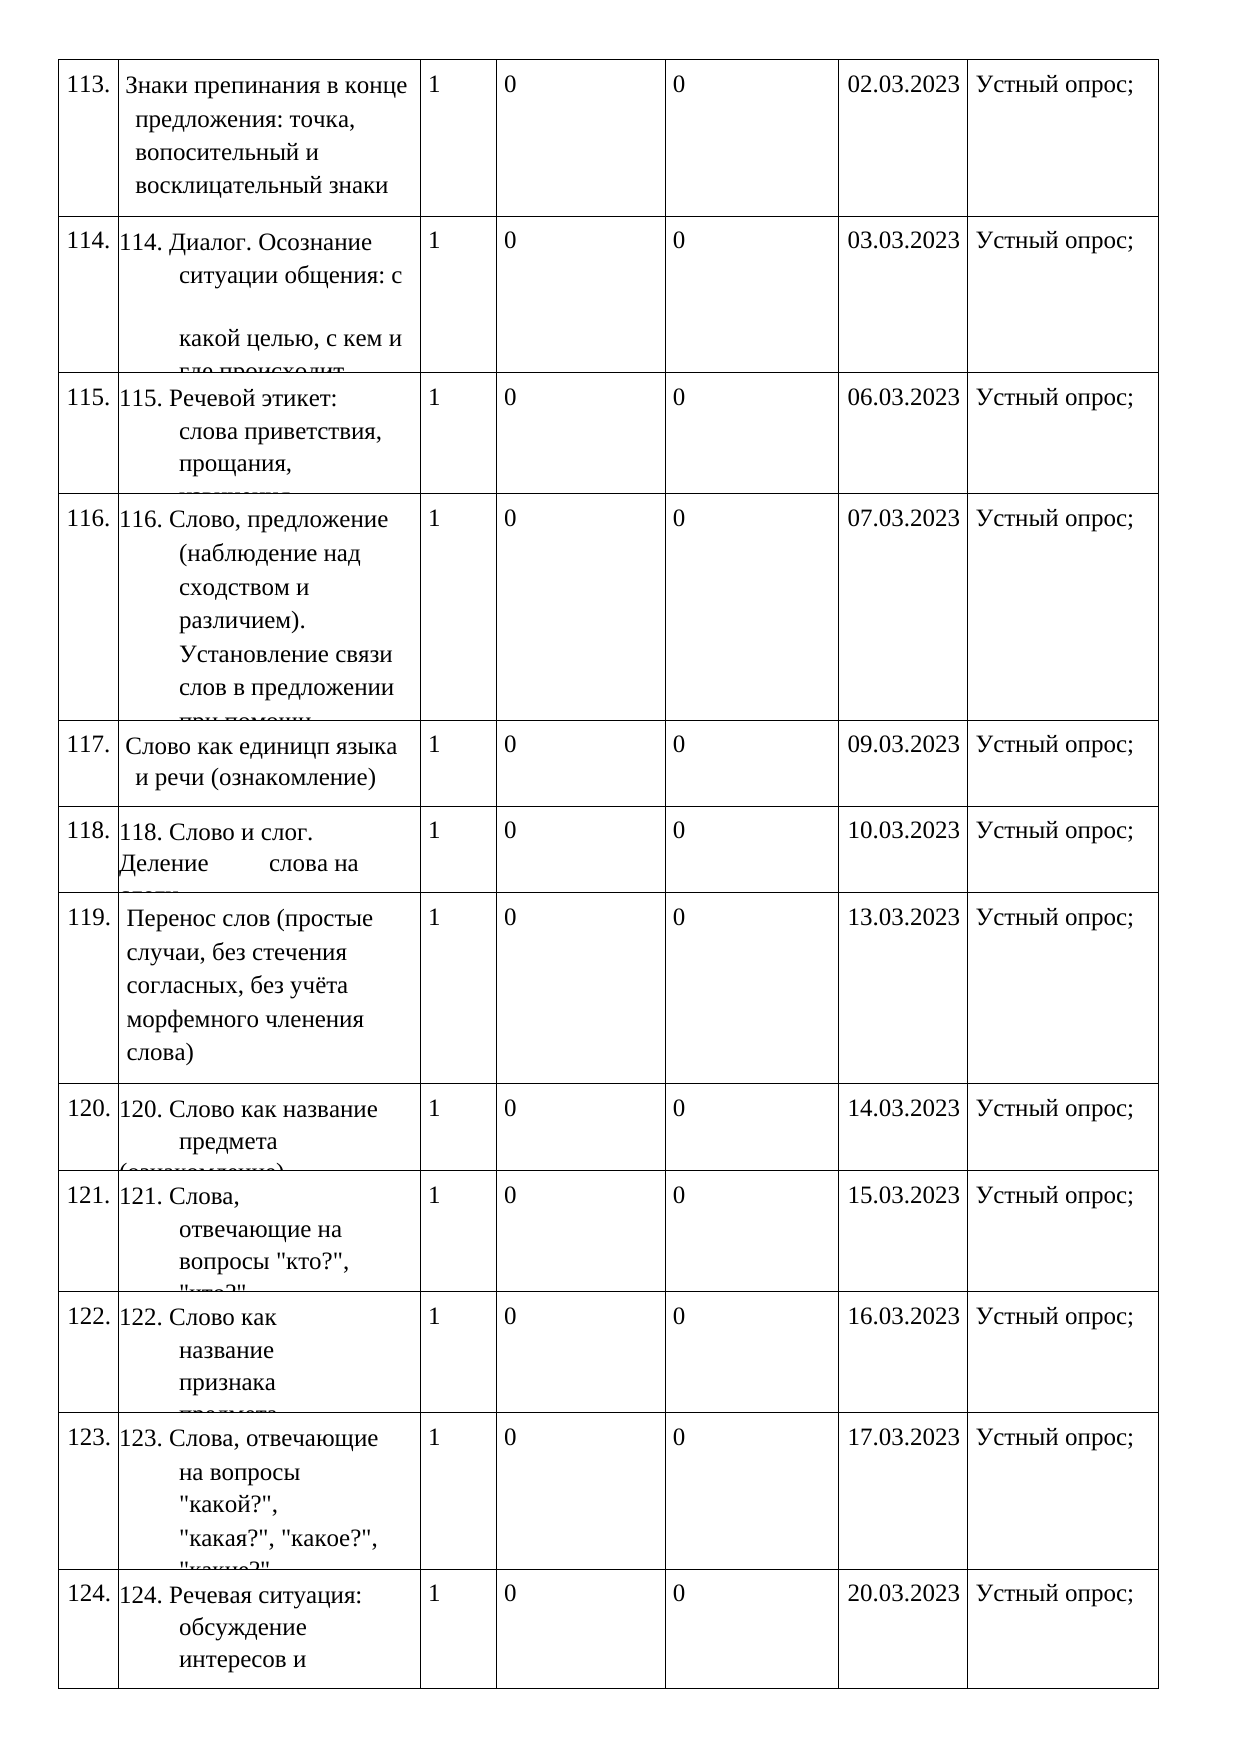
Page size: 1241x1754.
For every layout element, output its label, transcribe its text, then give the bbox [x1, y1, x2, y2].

table_cell 0 [497, 721, 665, 806]
table_cell 16.03.2023 [839, 1292, 967, 1412]
table_cell 118. Слово и слог. Деление слова на слоги [119, 807, 420, 892]
table_cell 15.03.2023 [839, 1171, 967, 1291]
table_header 113. [59, 60, 118, 216]
table_cell Устный опрос; [968, 1292, 1158, 1412]
table_cell 121. Слова, отвечающие на вопросы "кто?", "что?" (ознакомление) [119, 1171, 420, 1291]
table_cell 118. [59, 807, 118, 892]
table_cell Устный опрос; [968, 807, 1158, 892]
table_cell 116. [59, 494, 118, 719]
table_cell 0 [497, 1084, 665, 1170]
table_cell 1 [421, 373, 496, 493]
table_cell Слово как единицп языка и речи (ознакомление) [119, 721, 420, 806]
table_cell 14.03.2023 [839, 1084, 967, 1170]
table_cell 20.03.2023 [839, 1570, 967, 1688]
table_cell 1 [421, 217, 496, 372]
table_cell 0 [666, 1292, 838, 1412]
table_header 0 [666, 60, 838, 216]
table_cell 0 [497, 893, 665, 1083]
table_cell 1 [421, 807, 496, 892]
table_cell 13.03.2023 [839, 893, 967, 1083]
table_header 02.03.2023 [839, 60, 967, 216]
table_cell 122. Слово как название признака предмета (ознакомелени) [119, 1292, 420, 1412]
table_cell 1 [421, 1171, 496, 1291]
table_cell 07.03.2023 [839, 494, 967, 719]
table_cell 0 [497, 373, 665, 493]
table_cell 1 [421, 1292, 496, 1412]
table_cell Устный опрос; [968, 494, 1158, 719]
table_cell 09.03.2023 [839, 721, 967, 806]
table_cell 119. [59, 893, 118, 1083]
table_cell 17.03.2023 [839, 1413, 967, 1568]
table_cell 1 [421, 494, 496, 719]
table_cell 1 [421, 1084, 496, 1170]
table_cell 10.03.2023 [839, 807, 967, 892]
table_cell 0 [666, 1171, 838, 1291]
table_cell 0 [497, 1292, 665, 1412]
table_cell 1 [421, 893, 496, 1083]
table_cell Перенос слов (простые случаи, без стечения согласных, без учёта морфемного членения слова) [119, 893, 420, 1083]
table_cell 0 [497, 807, 665, 892]
table_header Знаки препинания в конце предложения: точка, вопосительный и восклицательный знаки [119, 60, 420, 216]
table_cell 116. Слово, предложение (наблюдение над сходством и различием). Установление связи слов в предложении при помощи смысловых вопросов [119, 494, 420, 719]
table_cell 0 [666, 1084, 838, 1170]
table_cell 114. [59, 217, 118, 372]
table_cell 1 [421, 1413, 496, 1568]
table_cell 115. Речевой этикет: слова приветствия, прощания, извинения [119, 373, 420, 493]
table_cell Устный опрос; [968, 373, 1158, 493]
table_cell 115. [59, 373, 118, 493]
table_cell 0 [497, 1413, 665, 1568]
table_cell 0 [497, 1171, 665, 1291]
table_cell 0 [497, 494, 665, 719]
table_cell 120. [59, 1084, 118, 1170]
table_cell 0 [666, 373, 838, 493]
table_header Устный опрос; [968, 60, 1158, 216]
table_cell 0 [666, 893, 838, 1083]
table_cell 0 [497, 217, 665, 372]
table_cell Устный опрос; [968, 1084, 1158, 1170]
table_cell 03.03.2023 [839, 217, 967, 372]
table_cell Устный опрос; [968, 1171, 1158, 1291]
table_cell 123. Слова, отвечающие на вопросы "какой?", "какая?", "какое?", "какие?" (ознакомление) [119, 1413, 420, 1568]
table_cell 0 [666, 807, 838, 892]
table_cell Устный опрос; [968, 721, 1158, 806]
table_cell 122. [59, 1292, 118, 1412]
table_cell 0 [666, 494, 838, 719]
table_cell 120. Слово как название предмета (ознакомление) [119, 1084, 420, 1170]
table_cell 0 [666, 1413, 838, 1568]
table_cell Устный опрос; [968, 1413, 1158, 1568]
table_cell 06.03.2023 [839, 373, 967, 493]
table_cell 124. Речевая ситуация: обсуждение интересов и преодоление конфликтов [119, 1570, 420, 1688]
table_cell 0 [497, 1570, 665, 1688]
table_header 0 [497, 60, 665, 216]
table_cell Устный опрос; [968, 1570, 1158, 1688]
table_cell 0 [666, 217, 838, 372]
table_cell 123. [59, 1413, 118, 1568]
table_cell 117. [59, 721, 118, 806]
table_cell 0 [666, 1570, 838, 1688]
table_cell 121. [59, 1171, 118, 1291]
table_cell 0 [666, 721, 838, 806]
table_cell 1 [421, 1570, 496, 1688]
table_cell 1 [421, 721, 496, 806]
table_header 1 [421, 60, 496, 216]
table_cell 114. Диалог. Осознание ситуации общения: с какой целью, с кем и где происходит общение [119, 217, 420, 372]
table_cell Устный опрос; [968, 217, 1158, 372]
table_cell Устный опрос; [968, 893, 1158, 1083]
table_cell 124. [59, 1570, 118, 1688]
